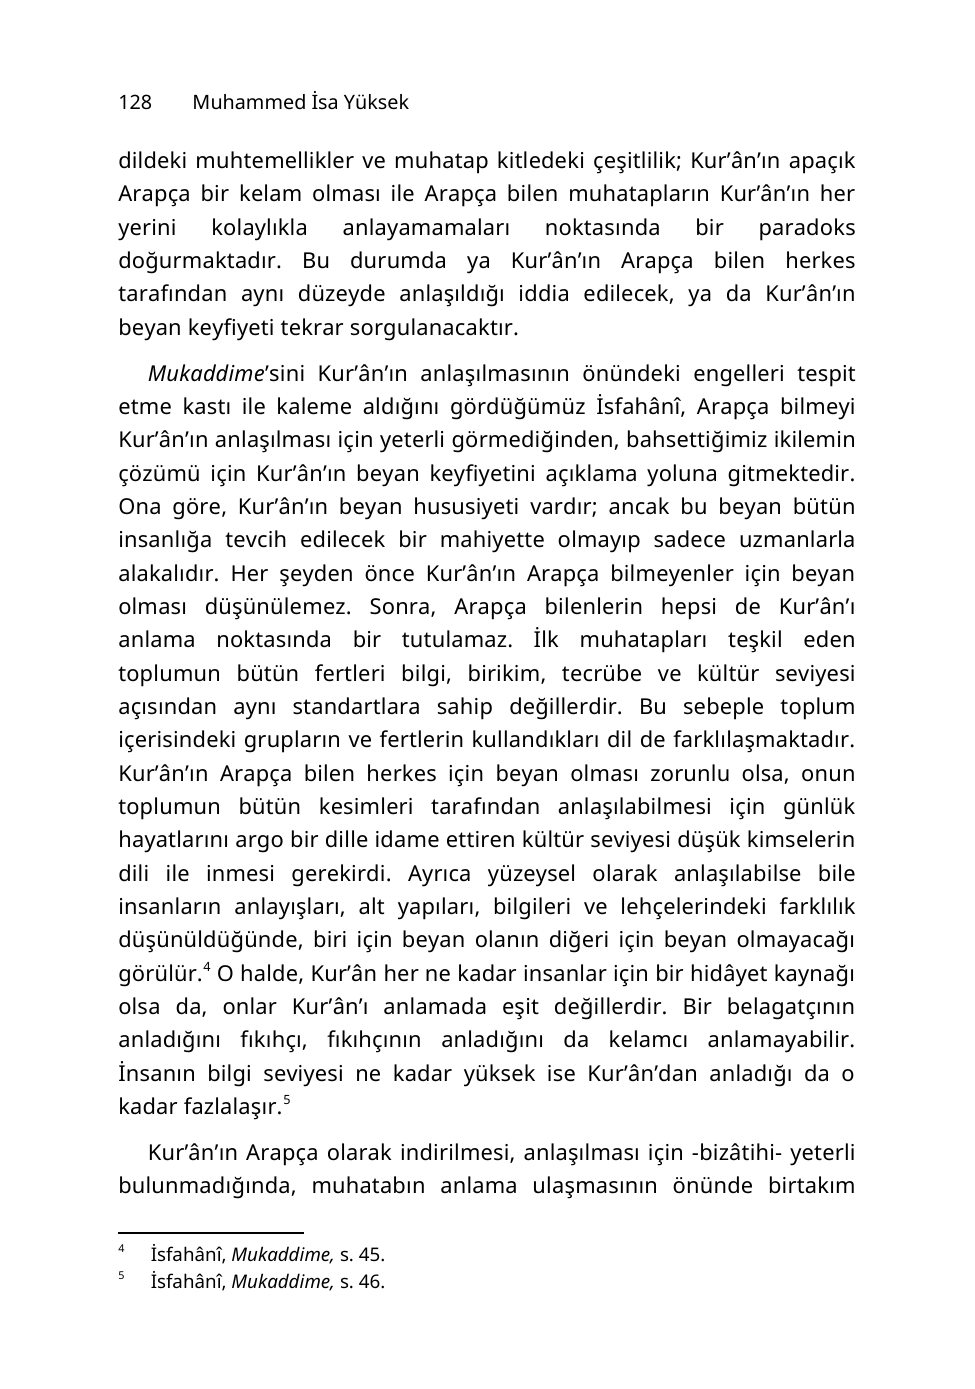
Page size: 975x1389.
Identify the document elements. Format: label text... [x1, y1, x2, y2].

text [118, 142, 857, 342]
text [118, 1133, 857, 1200]
text Mukaddime’sini Kur’ân’ın anlaşılmasının önündeki engelleri tespit etme kastı ile kaleme aldığını gördüğümüz İsfahânî, Arapça bilmeyi Kur’ân’ın anlaşılması için yeterli görmediğinden, bahsettiğimiz ikilemin çözümü için Kur’ân’ın beyan keyfiyetini açıklama yoluna gitmektedir. Ona göre, Kur’ân’ın beyan hususiyeti vardır; ancak bu beyan bütün insanlığa tevcih edilecek bir mahiyette olmayıp sadece uzmanlarla alakalıdır. Her şeyden önce Kur’ân’ın Arapça bilmeyenler için beyan olması düşünülemez. Sonra, Arapça bilenlerin hepsi de Kur’ân’ı anlama noktasında bir tutulamaz. İlk muhatapları teşkil eden toplumun bütün fertleri bilgi, birikim, tecrübe ve kültür seviyesi açısından aynı standartlara sahip değillerdir. Bu sebeple toplum içerisindeki grupların ve fertlerin kullandıkları dil de farklılaşmaktadır. Kur’ân’ın Arapça bilen herkes için beyan olması zorunlu olsa, onun toplumun bütün kesimleri tarafından anlaşılabilmesi için günlük hayatlarını argo bir dille idame ettiren kültür seviyesi düşük kimselerin dili ile inmesi gerekirdi. Ayrıca yüzeysel olarak anlaşılabilse bile insanların anlayışları, alt yapıları, bilgileri ve lehçelerindeki farklılık düşünüldüğünde, biri için beyan olanın diğeri için beyan olmayacağı görülür. O halde, Kur’ân her ne kadar insanlar için bir hidâyet kaynağı olsa da, onlar Kur’ân’ı anlamada eşit değillerdir. Bir belagatçının anladığını fıkıhçı, fıkıhçının anladığını da kelamcı anlamayabilir. İnsanın bilgi seviyesi ne kadar yüksek ise Kur’ân’dan anladığı da o kadar fazlalaşır. [118, 354, 857, 1121]
